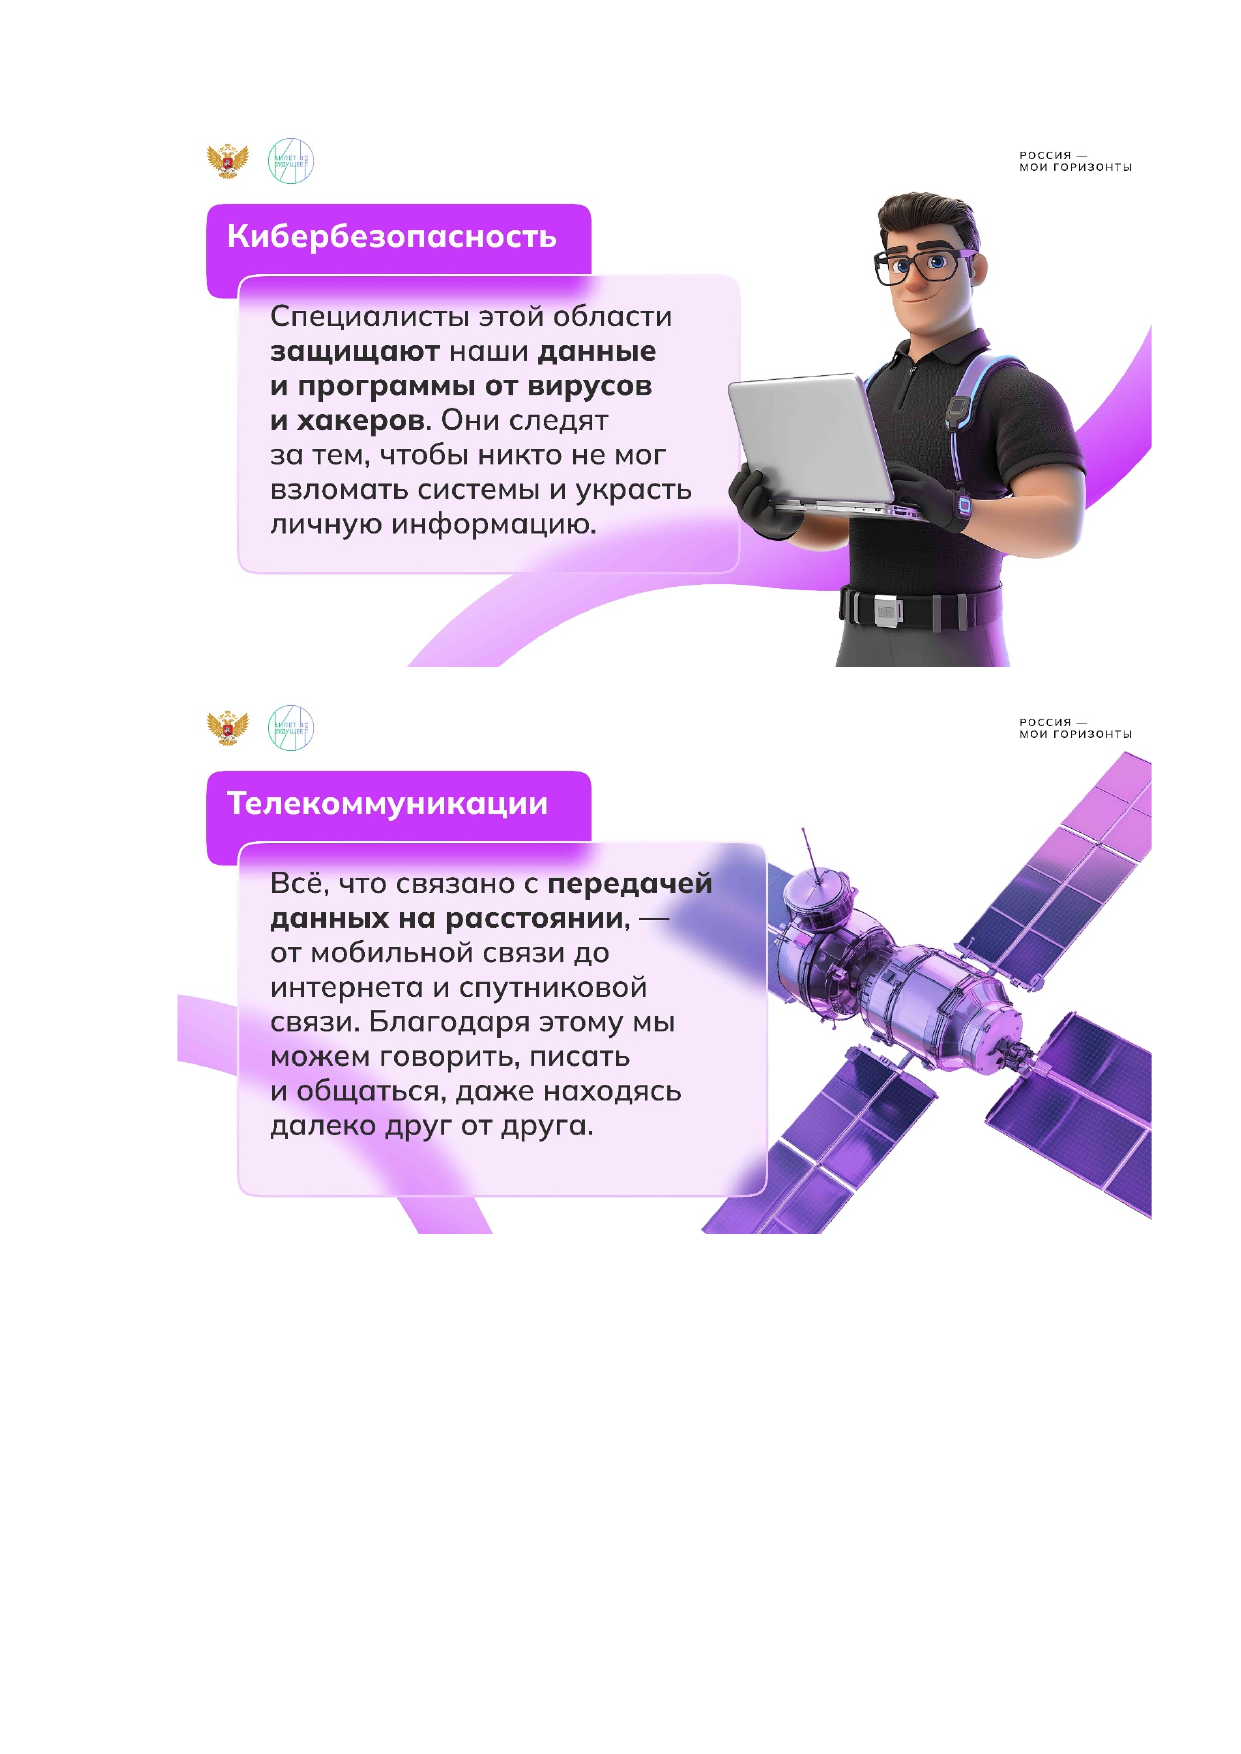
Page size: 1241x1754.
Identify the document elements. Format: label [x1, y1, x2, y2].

picture [177, 118, 1152, 667]
picture [177, 685, 1152, 1234]
